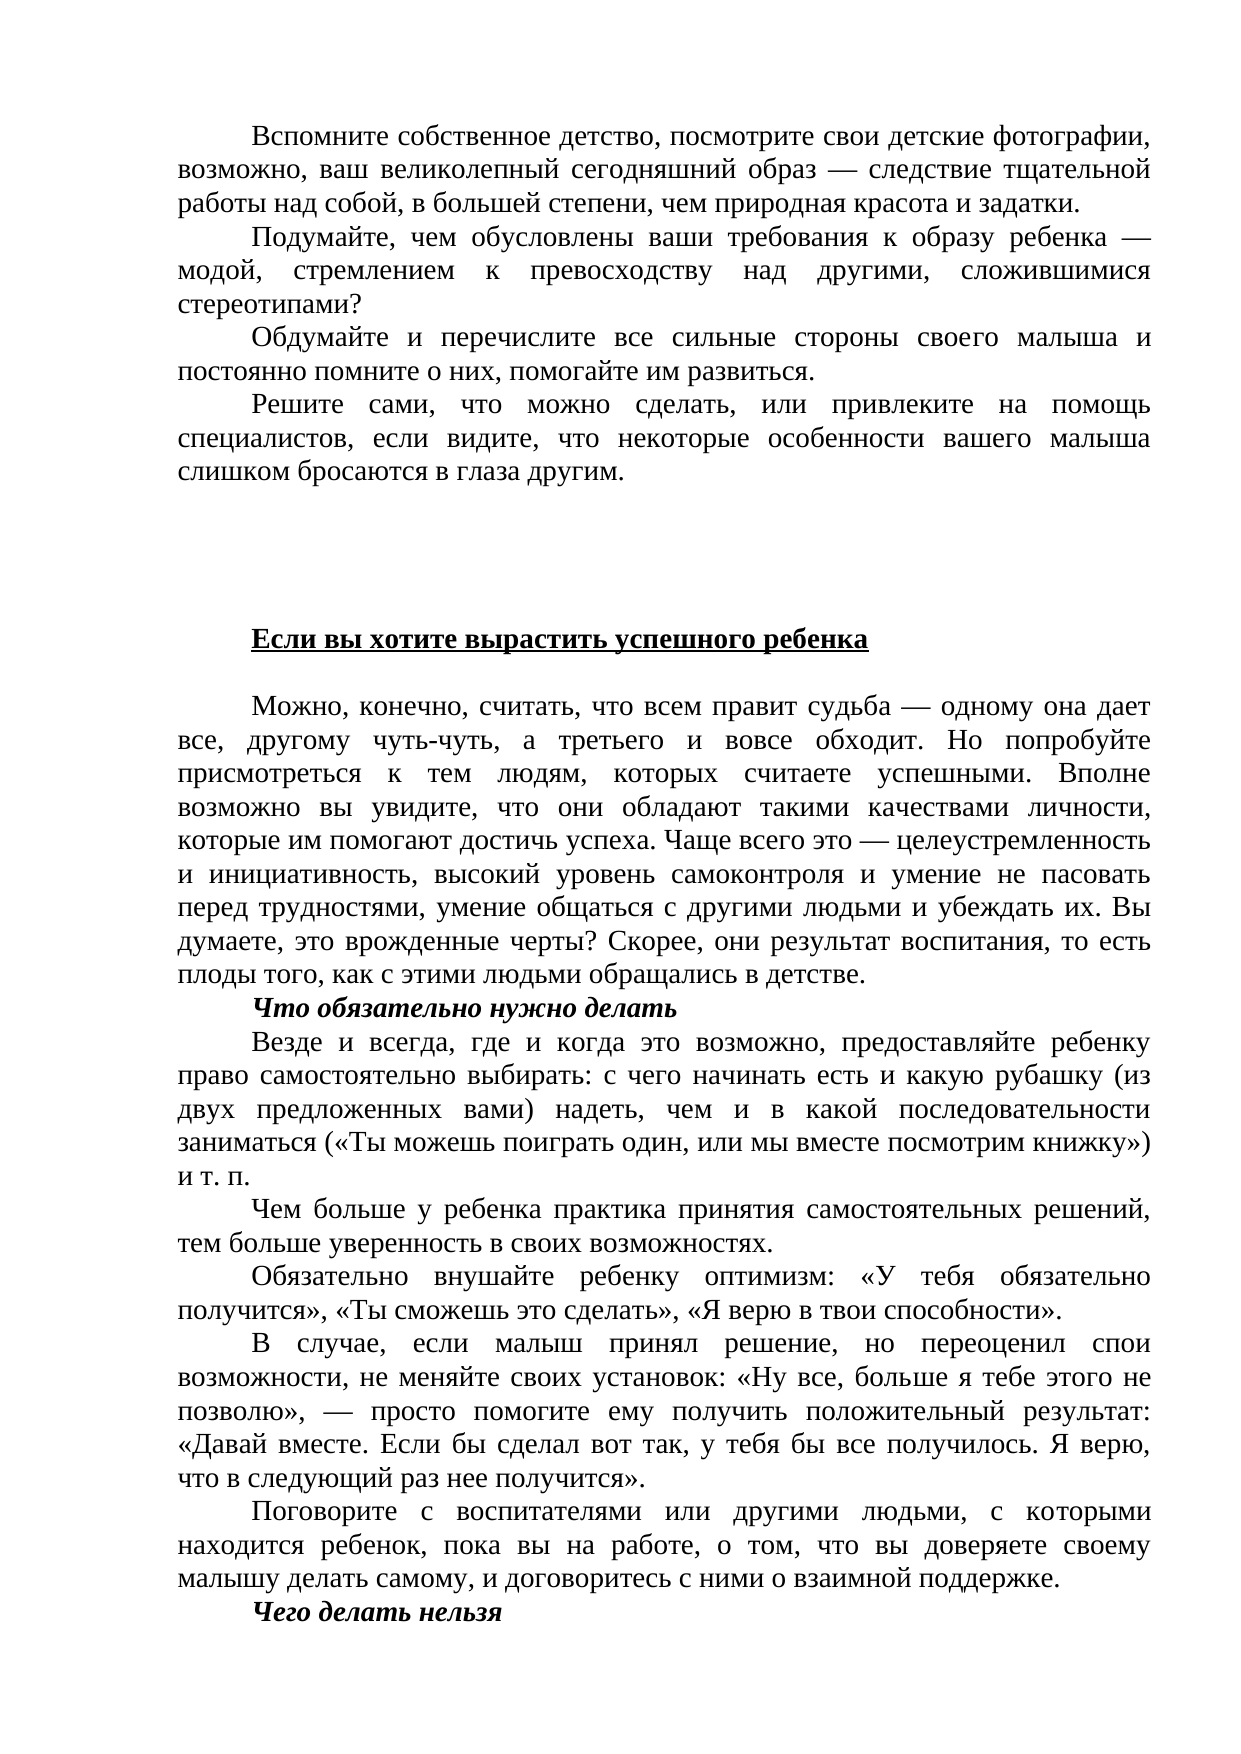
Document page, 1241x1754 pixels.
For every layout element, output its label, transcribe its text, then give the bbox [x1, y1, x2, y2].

text Решите сами, что можно сделать, или привлеките на помощь специалистов, если видите, что некоторые особенности вашего малыша слишком бросаются в глаза другим. [177, 386, 1152, 487]
text Обдумайте и перечислите все сильные стороны своего малыша и постоянно помните о них, помогайте им развиться. [177, 319, 1152, 386]
text Везде и всегда, где и когда это возможно, предоставляйте ребенку право самостоятельно выбирать: с чего начинать есть и какую рубашку (из двух предложенных вами) надеть, чем и в какой последовательности заниматься («Ты можешь поиграть один, или мы вместе посмотрим книжку») и т. п. [177, 1024, 1152, 1191]
text Поговорите с воспитателями или другими людьми, с которыми находится ребенок, пока вы на работе, о том, что вы доверяете своему малышу делать самому, и договоритесь с ними о взаимной поддержке. [177, 1493, 1152, 1594]
text Подумайте, чем обусловлены ваши требования к образу ребенка — модой, стремлением к превосходству над другими, сложившимися стереотипами? [177, 219, 1152, 319]
text Можно, конечно, считать, что всем правит судьба — одному она дает все, другому чуть-чуть, а третьего и вовсе обходит. Но попробуйте присмотреться к тем людям, которых считаете успешными. Вполне возможно вы увидите, что они обладают такими качествами личности, которые им помогают достичь успеха. Чаще всего это — целеустремленность и инициативность, высокий уровень самоконтроля и умение не пасовать перед трудностями, умение общаться с другими людьми и убеждать их. Вы думаете, это врожденные черты? Скорее, они результат воспитания, то есть плоды того, как с этими людьми обращались в детстве. [177, 688, 1152, 990]
text Чего делать нельзя [177, 1594, 1152, 1627]
text Обязательно внушайте ребенку оптимизм: «У тебя обязательно получится», «Ты сможешь это сделать», «Я верю в твои способности». [177, 1258, 1152, 1326]
text В случае, если малыш принял решение, но переоценил спои возможности, не меняйте своих установок: «Ну все, больше я тебе этого не позволю», — просто помогите ему получить положительный результат: «Давай вместе. Если бы сделал вот так, у тебя бы все получилось. Я верю, что в следующий раз нее получится». [177, 1326, 1152, 1493]
text Что обязательно нужно делать [177, 990, 1152, 1024]
text Если вы хотите вырастить успешного ребенка [177, 621, 1152, 655]
text Чем больше у ребенка практика принятия самостоятельных решений, тем больше уверенность в своих возможностях. [177, 1191, 1152, 1258]
text Вспомните собственное детство, посмотрите свои детские фотографии, возможно, ваш великолепный сегодняшний образ — следствие тщательной работы над собой, в большей степени, чем природная красота и задатки. [177, 118, 1152, 219]
